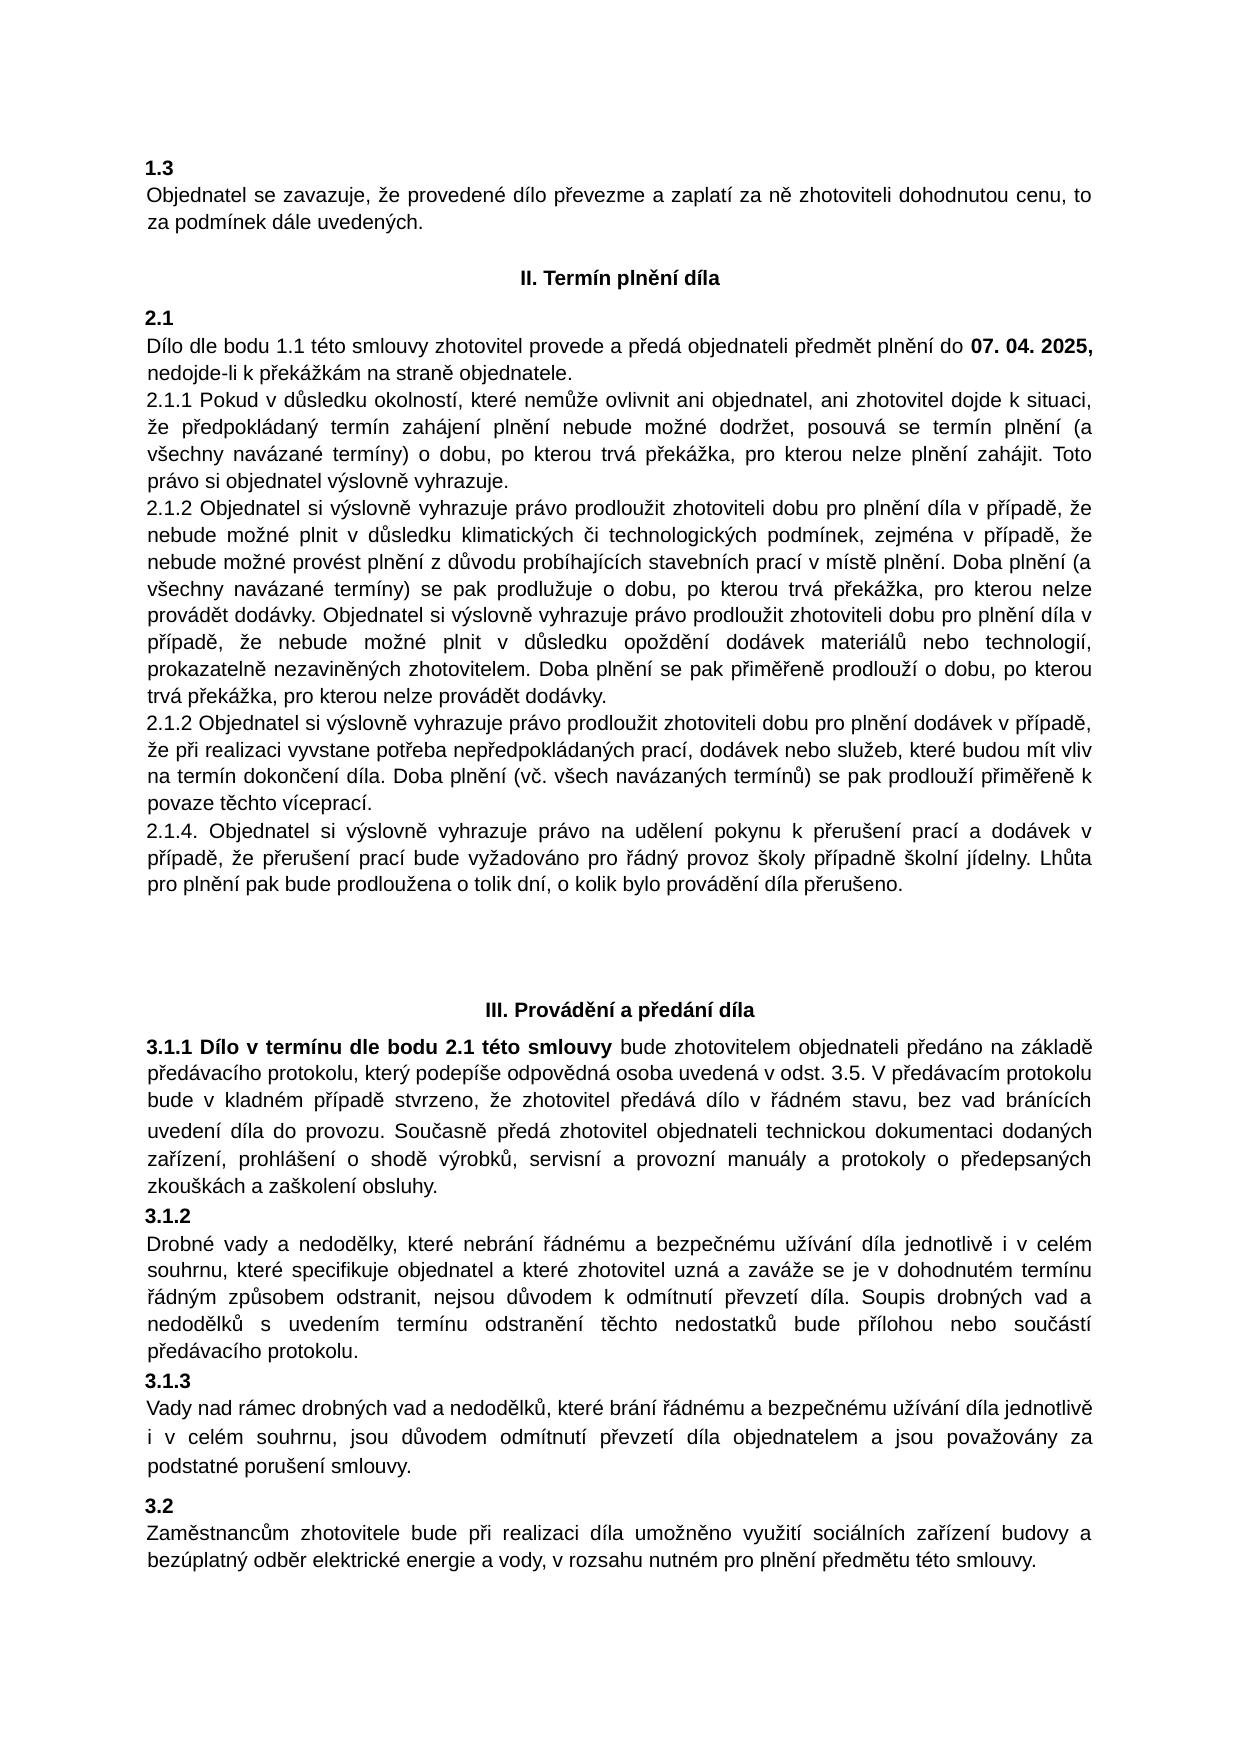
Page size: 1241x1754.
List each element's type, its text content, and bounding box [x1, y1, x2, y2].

text Objednatel se zavazuje, že provedené dílo převezme a zaplatí za ně zhotoviteli dohodnutou cenu, to za podmínek dále uvedených. [146, 183, 1093, 234]
text Drobné vady a nedodělky, které nebrání řádnému a bezpečnému užívání díla jednotlivě i v celém souhrnu, které specifikuje objednatel a které zhotovitel uzná a zaváže se je v dohodnutém termínu řádným způsobem odstranit, nejsou důvodem k odmítnutí převzetí díla. Soupis drobných vad a nedodělků s uvedením termínu odstranění těchto nedostatků bude přílohou nebo součástí předávacího protokolu. [146, 1231, 1093, 1362]
text 2.1.2 Objednatel si výslovně vyhrazuje právo prodloužit zhotoviteli dobu pro plnění díla v případě, že nebude možné plnit v důsledku klimatických či technologických podmínek, zejména v případě, že nebude možné provést plnění z důvodu probíhajících stavebních prací v místě plnění. Doba plnění (a všechny navázané termíny) se pak prodlužuje o dobu, po kterou trvá překážka, pro kterou nelze provádět dodávky. Objednatel si výslovně vyhrazuje právo prodloužit zhotoviteli dobu pro plnění díla v případě, že nebude možné plnit v důsledku opoždění dodávek materiálů nebo technologií, prokazatelně nezaviněných zhotovitelem. Doba plnění se pak přiměřeně prodlouží o dobu, po kterou trvá překážka, pro kterou nelze provádět dodávky. [146, 496, 1093, 708]
text Dílo dle bodu 1.1 této smlouvy zhotovitel provede a předá objednateli předmět plnění do 07. 04. 2025, nedojde-li k překážkám na straně objednatele. [146, 333, 1093, 384]
text 3.1.1 Dílo v termínu dle bodu 2.1 této smlouvy bude zhotovitelem objednateli předáno na základě předávacího protokolu, který podepíše odpovědná osoba uvedená v odst. 3.5. V předávacím protokolu bude v kladném případě stvrzeno, že zhotovitel předává dílo v řádném stavu, bez vad bránících uvedení díla do provozu. Současně předá zhotovitel objednateli technickou dokumentaci dodaných zařízení, prohlášení o shodě výrobků, servisní a provozní manuály a protokoly o předepsaných zkouškách a zaškolení obsluhy. [146, 1034, 1093, 1198]
text Zaměstnancům zhotovitele bude při realizaci díla umožněno využití sociálních zařízení budovy a bezúplatný odběr elektrické energie a vody, v rozsahu nutném pro plnění předmětu této smlouvy. [146, 1521, 1093, 1572]
subtitle 1.3 [144, 156, 1092, 180]
text Vady nad rámec drobných vad a nedodělků, které brání řádnému a bezpečnému užívání díla jednotlivě i v celém souhrnu, jsou důvodem odmítnutí převzetí díla objednatelem a jsou považovány za podstatné porušení smlouvy. [146, 1396, 1094, 1478]
subtitle 2.1 [144, 306, 1092, 330]
text 2.1.2 Objednatel si výslovně vyhrazuje právo prodloužit zhotoviteli dobu pro plnění dodávek v případě, že při realizaci vyvstane potřeba nepředpokládaných prací, dodávek nebo služeb, které budou mít vliv na termín dokončení díla. Doba plnění (vč. všech navázaných termínů) se pak prodlouží přiměřeně k povaze těchto víceprací. [146, 711, 1093, 815]
text 2.1.4. Objednatel si výslovně vyhrazuje právo na udělení pokynu k přerušení prací a dodávek v případě, že přerušení prací bude vyžadováno pro řádný provoz školy případně školní jídelny. Lhůta pro plnění pak bude prodloužena o tolik dní, o kolik bylo provádění díla přerušeno. [146, 818, 1093, 896]
text III. Provádění a předání díla [173, 998, 1067, 1022]
subtitle 3.1.3 [144, 1369, 1092, 1393]
text II. Termín plnění díla [173, 266, 1067, 290]
text 2.1.1 Pokud v důsledku okolností, které nemůže ovlivnit ani objednatel, ani zhotovitel dojde k situaci, že předpokládaný termín zahájení plnění nebude možné dodržet, posouvá se termín plnění (a všechny navázané termíny) o dobu, po kterou trvá překážka, pro kterou nelze plnění zahájit. Toto právo si objednatel výslovně vyhrazuje. [146, 388, 1093, 493]
subtitle 3.1.2 [144, 1204, 1092, 1228]
subtitle 3.2 [144, 1494, 1092, 1518]
